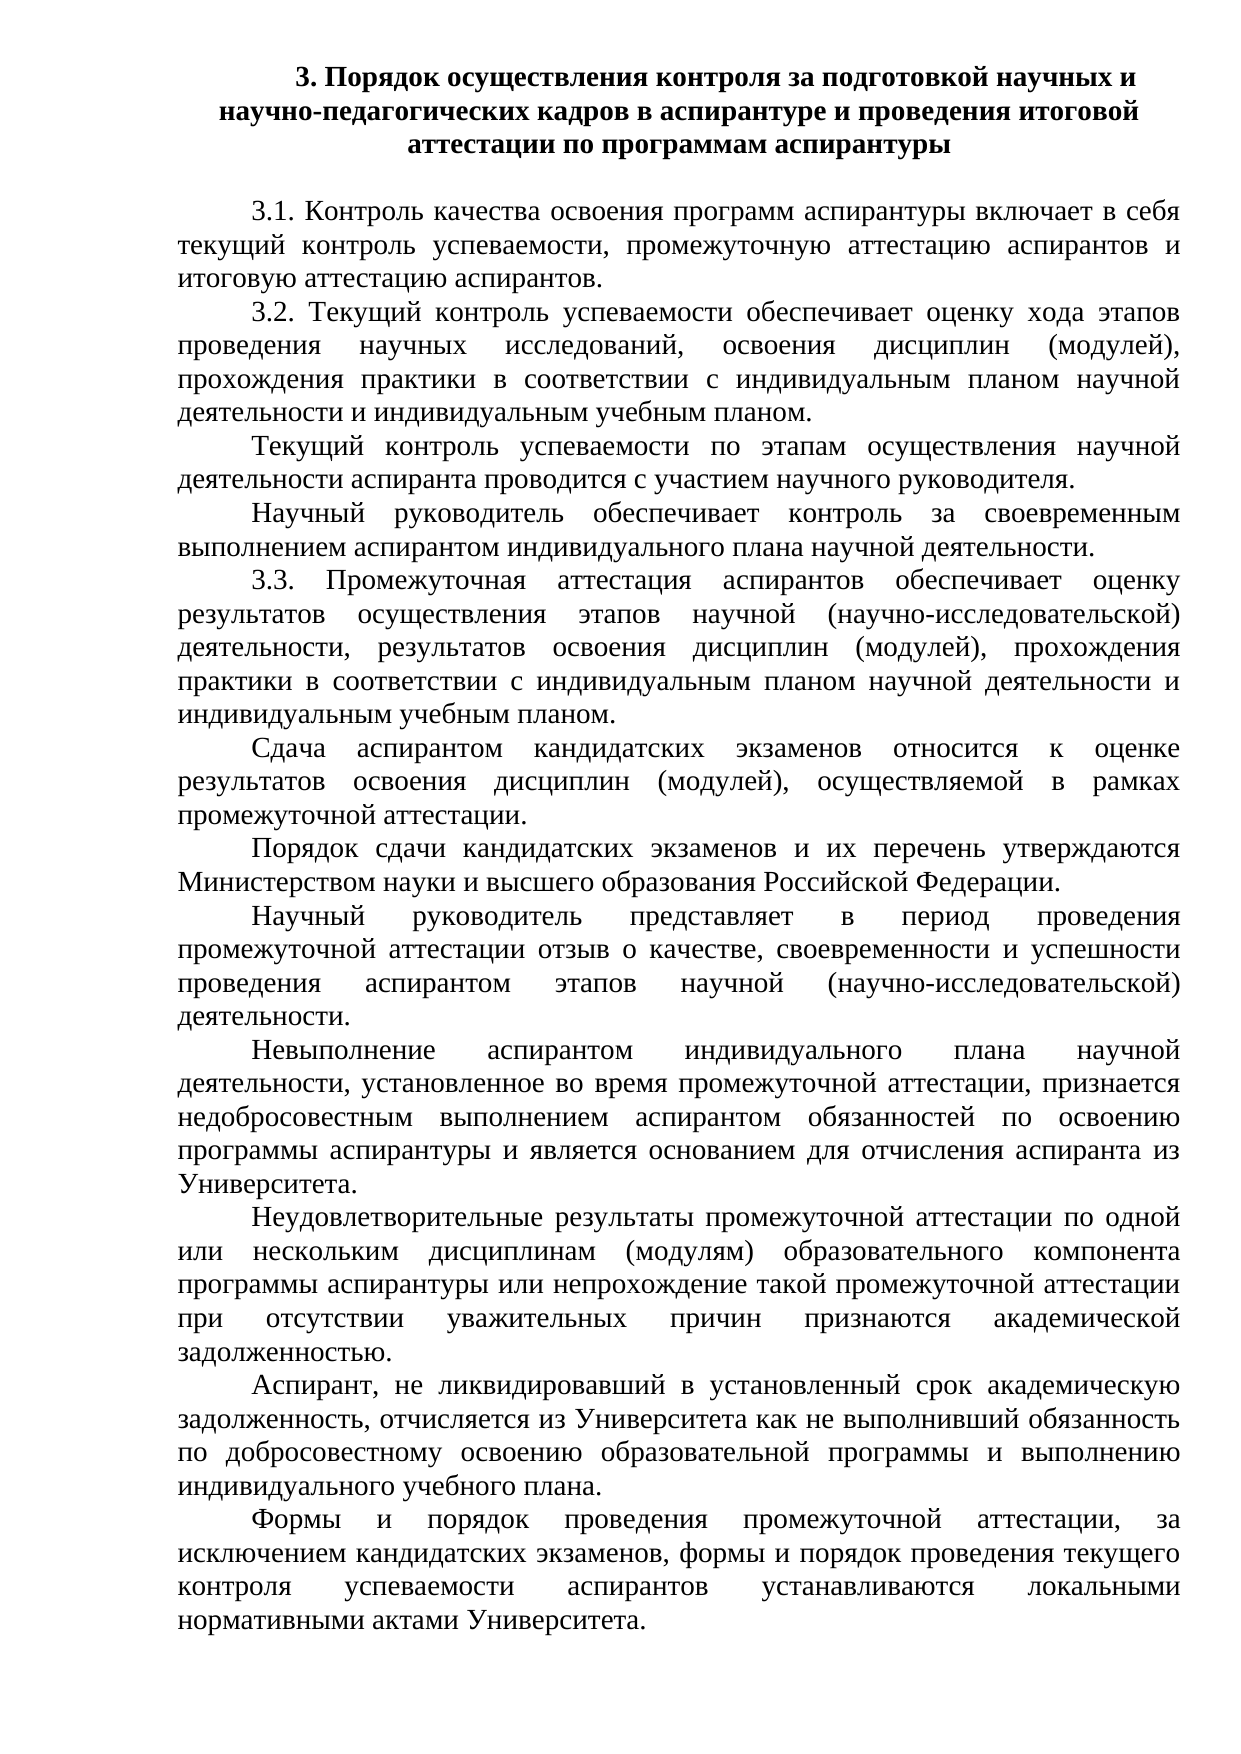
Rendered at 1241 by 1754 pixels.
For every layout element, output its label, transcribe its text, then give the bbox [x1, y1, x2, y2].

text 3.1. Контроль качества освоения программ аспирантуры включает в себя текущий контроль успеваемости, промежуточную аттестацию аспирантов и итоговую аттестацию аспирантов. [177, 193, 1181, 294]
text Научный руководитель обеспечивает контроль за своевременным выполнением аспирантом индивидуального плана научной деятельности. [177, 495, 1181, 562]
text Формы и порядок проведения промежуточной аттестации, за исключением кандидатских экзаменов, формы и порядок проведения текущего контроля успеваемости аспирантов устанавливаются локальными нормативными актами Университета. [177, 1501, 1181, 1636]
text Научный руководитель представляет в период проведения промежуточной аттестации отзыв о качестве, своевременности и успешности проведения аспирантом этапов научной (научно-исследовательской) деятельности. [177, 898, 1181, 1032]
text Порядок сдачи кандидатских экзаменов и их перечень утверждаются Министерством науки и высшего образования Российской Федерации. [177, 831, 1181, 898]
text Неудовлетворительные результаты промежуточной аттестации по одной или нескольким дисциплинам (модулям) образовательного компонента программы аспирантуры или непрохождение такой промежуточной аттестации при отсутствии уважительных причин признаются академической задолженностью. [177, 1199, 1181, 1367]
text 3.3. Промежуточная аттестация аспирантов обеспечивает оценку результатов осуществления этапов научной (научно-исследовательской) деятельности, результатов освоения дисциплин (модулей), прохождения практики в соответствии с индивидуальным планом научной деятельности и индивидуальным учебным планом. [177, 562, 1181, 730]
text Текущий контроль успеваемости по этапам осуществления научной деятельности аспиранта проводится с участием научного руководителя. [177, 428, 1181, 495]
text Аспирант, не ликвидировавший в установленный срок академическую задолженность, отчисляется из Университета как не выполнивший обязанность по добросовестному освоению образовательной программы и выполнению индивидуального учебного плана. [177, 1367, 1181, 1501]
text 3.2. Текущий контроль успеваемости обеспечивает оценку хода этапов проведения научных исследований, освоения дисциплин (модулей), прохождения практики в соответствии с индивидуальным планом научной деятельности и индивидуальным учебным планом. [177, 294, 1181, 428]
text Сдача аспирантом кандидатских экзаменов относится к оценке результатов освоения дисциплин (модулей), осуществляемой в рамках промежуточной аттестации. [177, 730, 1181, 831]
text 3. Порядок осуществления контроля за подготовкой научных и научно-педагогических кадров в аспирантуре и проведения итоговой аттестации по программам аспирантуры [177, 59, 1181, 160]
text Невыполнение аспирантом индивидуального плана научной деятельности, установленное во время промежуточной аттестации, признается недобросовестным выполнением аспирантом обязанностей по освоению программы аспирантуры и является основанием для отчисления аспиранта из Университета. [177, 1032, 1181, 1199]
